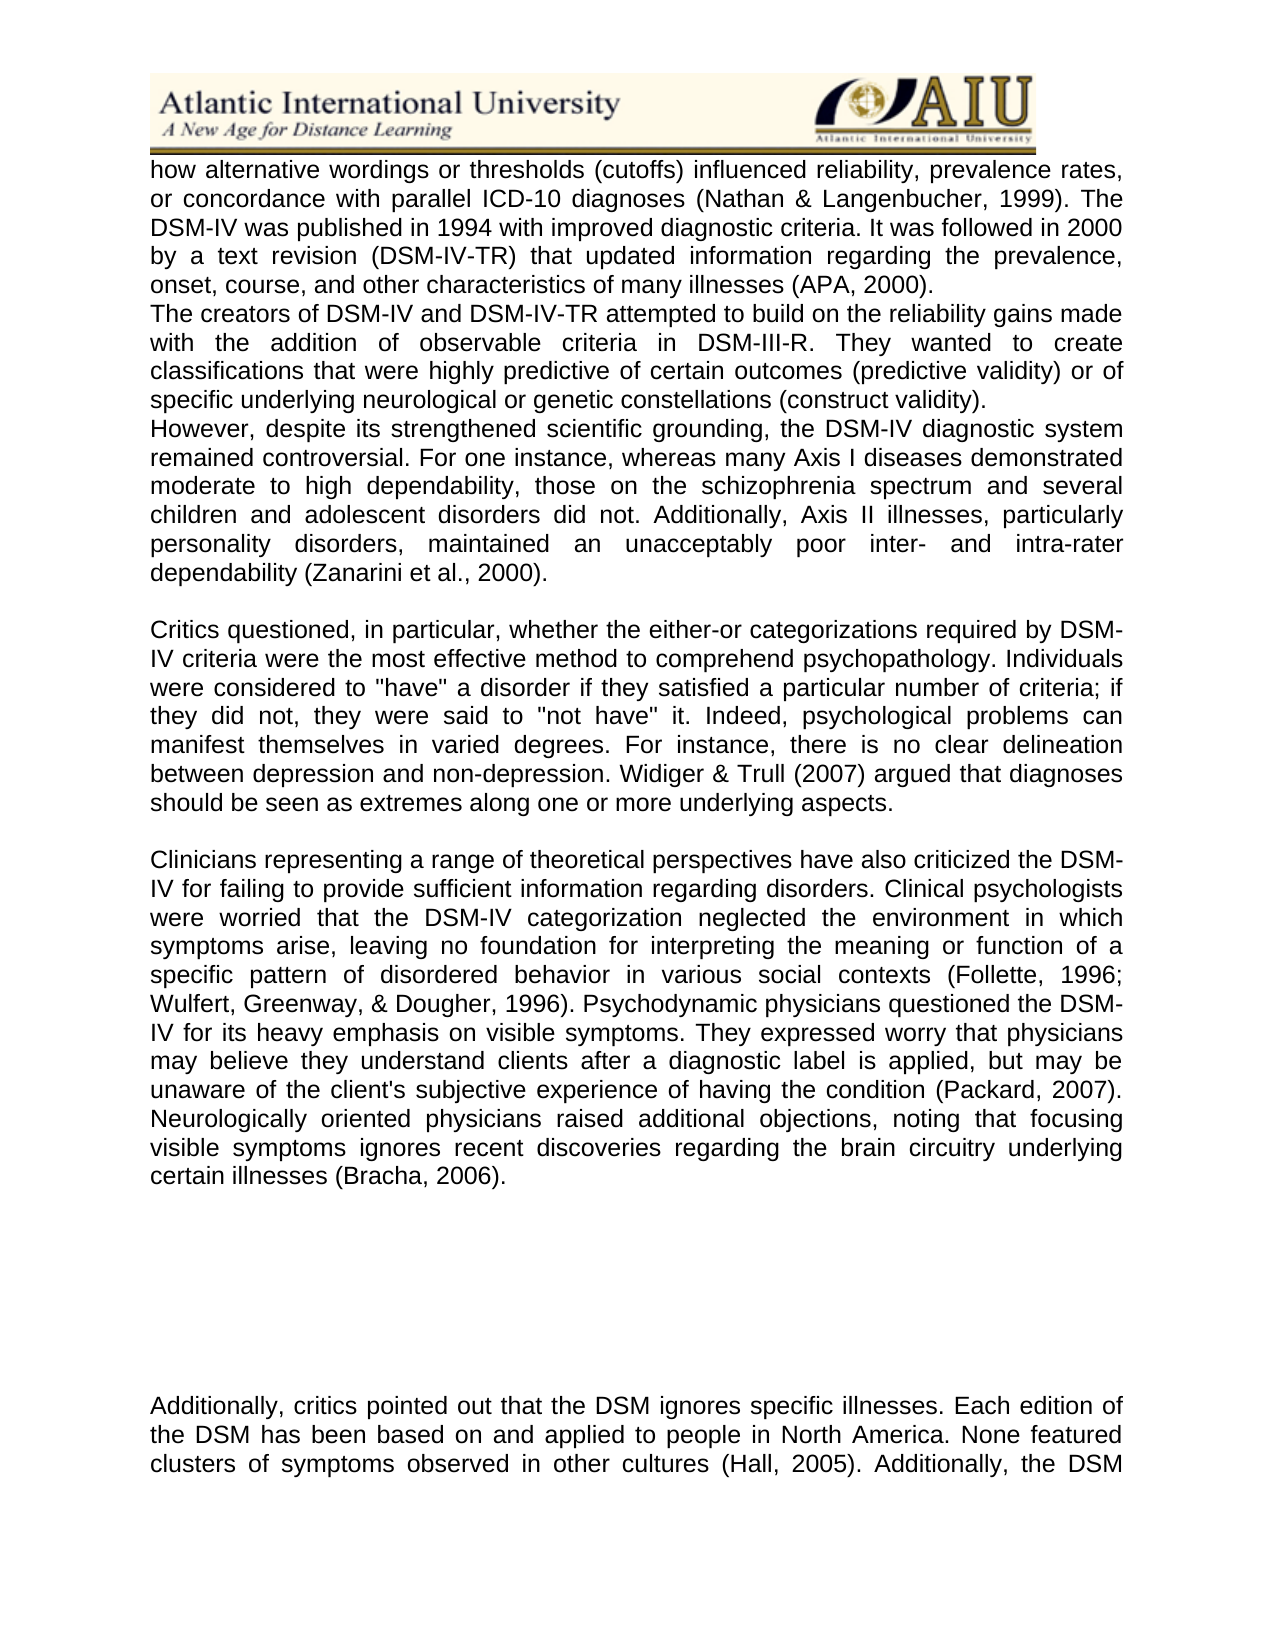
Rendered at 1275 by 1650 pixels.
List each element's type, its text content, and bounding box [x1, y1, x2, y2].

text Critics questioned, in particular, whether the either-or categorizations required by DSM-IV criteria were the most effective method to comprehend psychopathology. Individuals were considered to "have" a disorder if they satisfied a particular number of criteria; if they did not, they were said to "not have" it. Indeed, psychological problems can manifest themselves in varied degrees. For instance, there is no clear delineation between depression and non-depression. Widiger & Trull (2007) argued that diagnoses should be seen as extremes along one or more underlying aspects. [150, 615, 1125, 816]
text Clinicians representing a range of theoretical perspectives have also criticized the DSM-IV for failing to provide sufficient information regarding disorders. Clinical psychologists were worried that the DSM-IV categorization neglected the environment in which symptoms arise, leaving no foundation for interpreting the meaning or function of a specific pattern of disordered behavior in various social contexts (Follette, 1996; Wulfert, Greenway, & Dougher, 1996). Psychodynamic physicians questioned the DSM-IV for its heavy emphasis on visible symptoms. They expressed worry that physicians may believe they understand clients after a diagnostic label is applied, but may be unaware of the client's subjective experience of having the condition (Packard, 2007). Neurologically oriented physicians raised additional objections, noting that focusing visible symptoms ignores recent discoveries regarding the brain circuitry underlying certain illnesses (Bracha, 2006). [150, 845, 1125, 1190]
text However, despite its strengthened scientific grounding, the DSM-IV diagnostic system remained controversial. For one instance, whereas many Axis I diseases demonstrated moderate to high dependability, those on the schizophrenia spectrum and several children and adolescent disorders did not. Additionally, Axis II illnesses, particularly personality disorders, maintained an unacceptably poor inter- and intra-rater dependability (Zanarini et al., 2000). [150, 414, 1125, 586]
text The creators of DSM-IV and DSM-IV-TR attempted to build on the reliability gains made with the addition of observable criteria in DSM-III-R. They wanted to create classifications that were highly predictive of certain outcomes (predictive validity) or of specific underlying neurological or genetic constellations (construct validity). [150, 299, 1125, 414]
picture [150, 73, 1037, 155]
